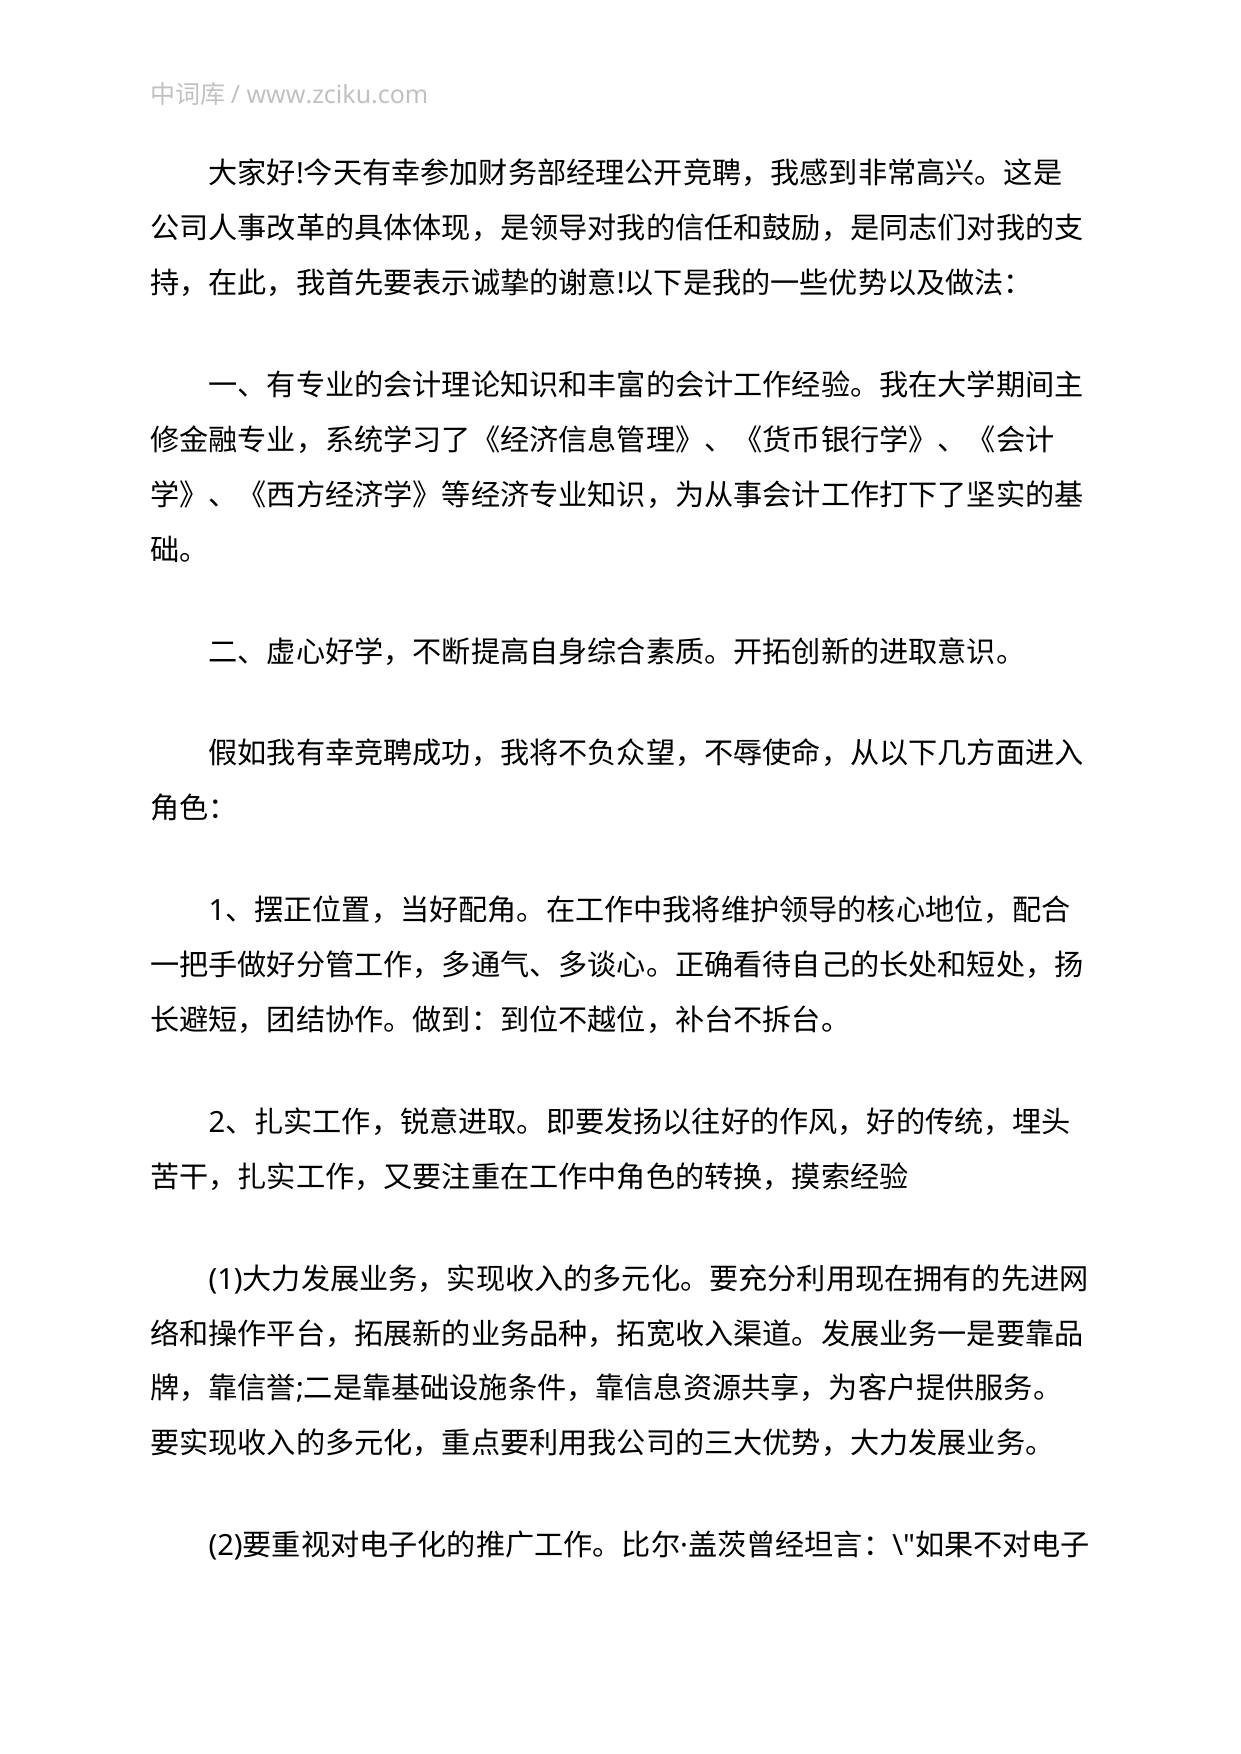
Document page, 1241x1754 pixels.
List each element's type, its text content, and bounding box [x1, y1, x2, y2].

text 2、扎实工作，锐意进取。即要发扬以往好的作风，好的传统，埋头苦干，扎实工作，又要注重在工作中角色的转换，摸索经验 [150, 1098, 1090, 1196]
text (1)大力发展业务，实现收入的多元化。要充分利用现在拥有的先进网络和操作平台，拓展新的业务品种，拓宽收入渠道。发展业务一是要靠品牌，靠信誉;二是靠基础设施条件，靠信息资源共享，为客户提供服务。要实现收入的多元化，重点要利用我公司的三大优势，大力发展业务。 [150, 1255, 1090, 1462]
text 假如我有幸竞聘成功，我将不负众望，不辱使命，从以下几方面进入角色： [150, 730, 1090, 827]
text 大家好!今天有幸参加财务部经理公开竞聘，我感到非常高兴。这是公司人事改革的具体体现，是领导对我的信任和鼓励，是同志们对我的支持，在此，我首先要表示诚挚的谢意!以下是我的一些优势以及做法： [150, 150, 1090, 302]
text 1、摆正位置，当好配角。在工作中我将维护领导的核心地位，配合一把手做好分管工作，多通气、多谈心。正确看待自己的长处和短处，扬长避短，团结协作。做到：到位不越位，补台不拆台。 [150, 887, 1090, 1039]
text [150, 1522, 1090, 1564]
text 一、有专业的会计理论知识和丰富的会计工作经验。我在大学期间主修金融专业，系统学习了《经济信息管理》、《货币银行学》、《会计学》、《西方经济学》等经济专业知识，为从事会计工作打下了坚实的基础。 [150, 362, 1090, 569]
text 二、虚心好学，不断提高自身综合素质。开拓创新的进取意识。 [150, 628, 1090, 671]
